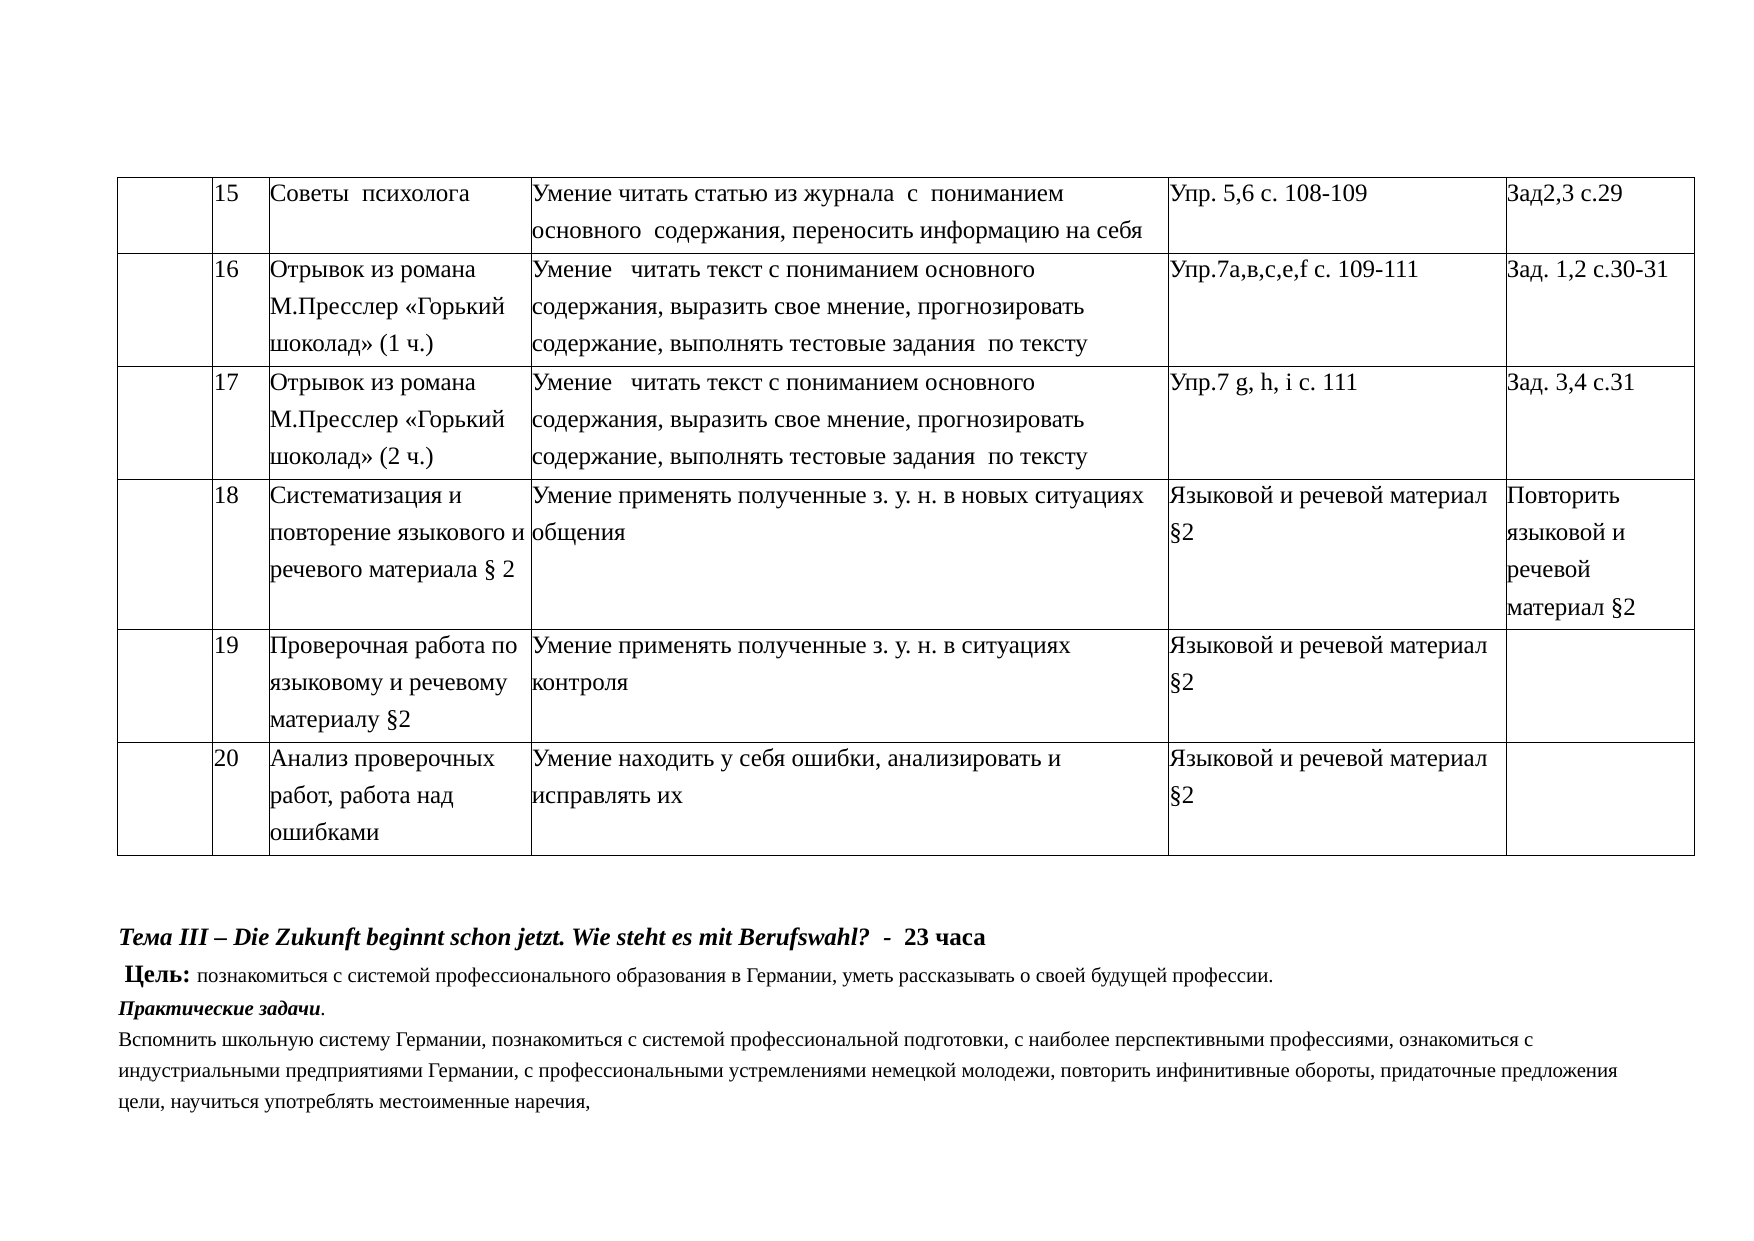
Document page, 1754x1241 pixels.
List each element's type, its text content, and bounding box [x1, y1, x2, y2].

table_cell Проверочная работа по языковому и речевому материалу §2 [270, 630, 531, 742]
table_cell 18 [213, 480, 269, 629]
table_cell Упр.7а,в,с,e,f с. 109-111 [1169, 254, 1506, 366]
table_cell [118, 480, 212, 629]
table_cell Зад. 1,2 с.30-31 [1507, 254, 1694, 366]
table_cell Упр.7 g, h, i c. 111 [1169, 367, 1506, 479]
table_cell [1507, 743, 1694, 855]
table_cell 20 [213, 743, 269, 855]
table_cell Зад2,3 с.29 [1507, 178, 1694, 253]
table_cell Систематизация и повторение языкового и речевого материала § 2 [270, 480, 531, 629]
table_cell Умение читать текст с пониманием основного содержания, выразить свое мнение, прогнозировать содержание, выполнять тестовые задания по тексту [532, 254, 1168, 366]
table_cell Упр. 5,6 с. 108-109 [1169, 178, 1506, 253]
table_cell Умение применять полученные з. у. н. в ситуациях контроля [532, 630, 1168, 742]
table_cell [118, 367, 212, 479]
table_cell Языковой и речевой материал §2 [1169, 630, 1506, 742]
table_cell [118, 254, 212, 366]
table_cell Советы психолога [270, 178, 531, 253]
table_cell Анализ проверочных работ, работа над ошибками [270, 743, 531, 855]
table_cell 15 [213, 178, 269, 253]
table_cell Зад. 3,4 с.31 [1507, 367, 1694, 479]
table_cell Умение читать текст с пониманием основного содержания, выразить свое мнение, прогнозировать содержание, выполнять тестовые задания по тексту [532, 367, 1168, 479]
table_cell [118, 178, 212, 253]
table_cell Языковой и речевой материал §2 [1169, 743, 1506, 855]
table_cell Отрывок из романа М.Пресслер «Горький шоколад» (1 ч.) [270, 254, 531, 366]
table_cell [118, 743, 212, 855]
table_cell [118, 630, 212, 742]
table_cell Умение находить у себя ошибки, анализировать и исправлять их [532, 743, 1168, 855]
table_cell 19 [213, 630, 269, 742]
table_cell [1507, 630, 1694, 742]
table_cell Отрывок из романа М.Пресслер «Горький шоколад» (2 ч.) [270, 367, 531, 479]
table_cell Повторить языковой и речевой материал §2 [1507, 480, 1694, 629]
table_cell Умение применять полученные з. у. н. в новых ситуациях общения [532, 480, 1168, 629]
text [118, 922, 1636, 1113]
table_cell 16 [213, 254, 269, 366]
table_cell Языковой и речевой материал §2 [1169, 480, 1506, 629]
table_cell Умение читать статью из журнала с пониманием основного содержания, переносить информацию на себя [532, 178, 1168, 253]
table_cell 17 [213, 367, 269, 479]
